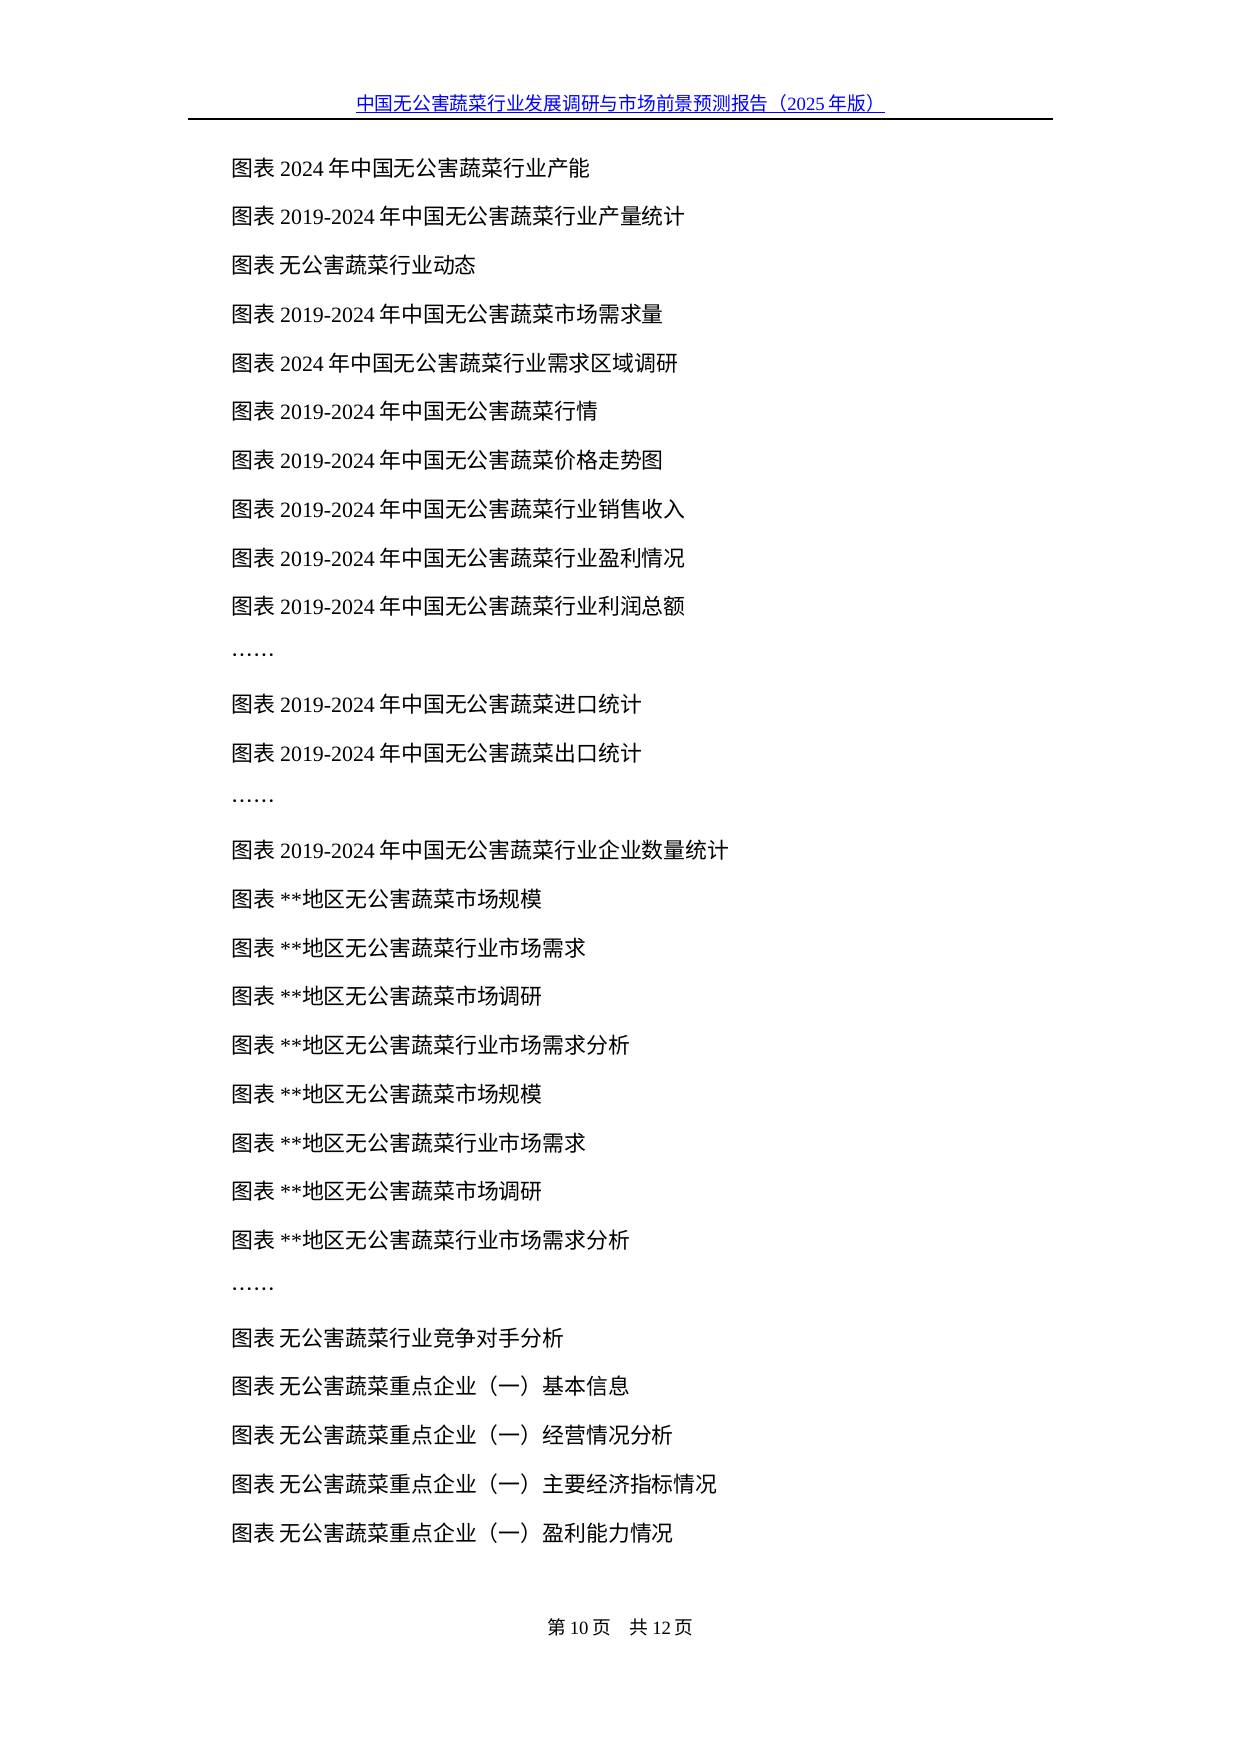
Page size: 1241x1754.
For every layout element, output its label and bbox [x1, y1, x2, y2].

text [187, 150, 1053, 1548]
